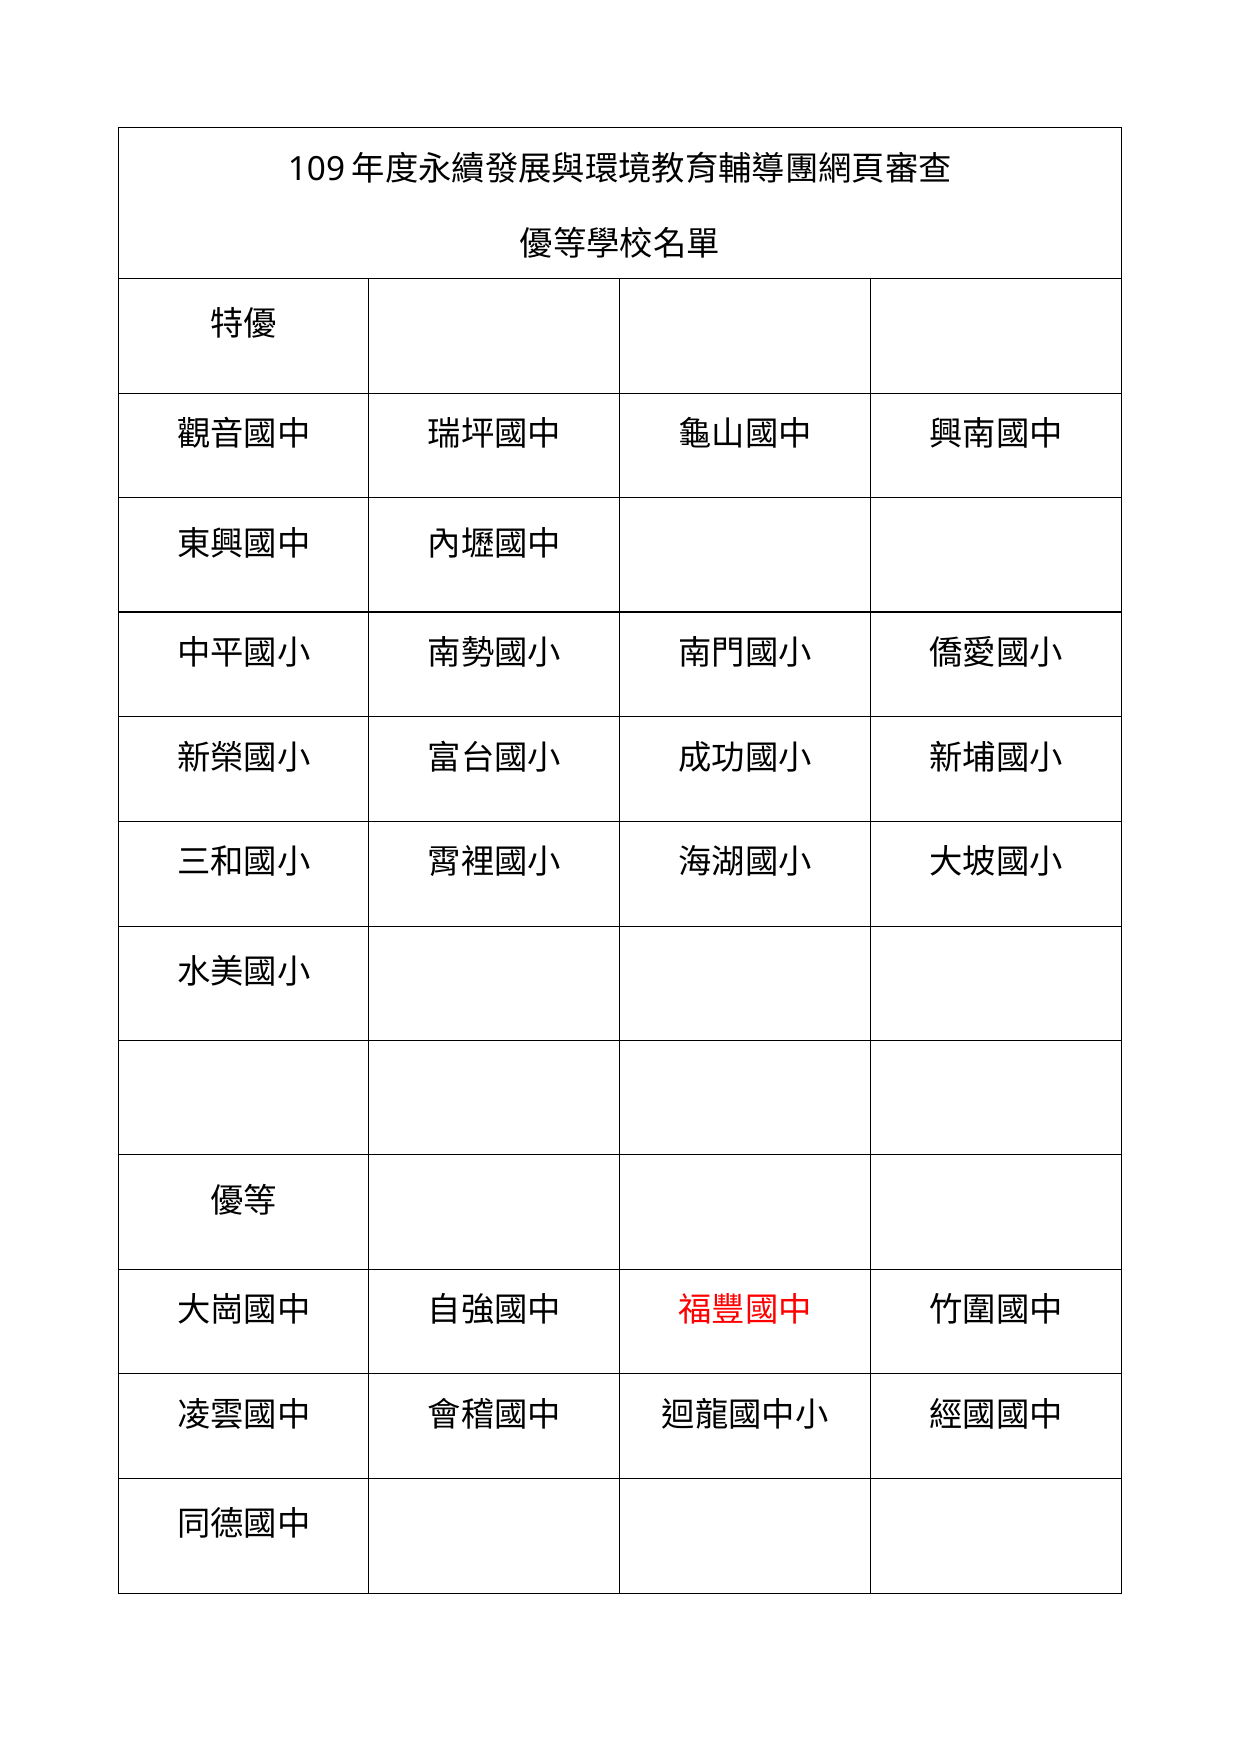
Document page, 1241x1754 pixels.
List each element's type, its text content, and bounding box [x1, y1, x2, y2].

table_cell [369, 279, 619, 392]
table_cell 迴龍國中小 [620, 1374, 870, 1478]
table_header 109年度永續發展與環境教育輔導團網頁審查 優等學校名單 [119, 128, 1121, 278]
table_cell 同德國中 [119, 1479, 368, 1592]
table_cell 大崗國中 [119, 1270, 368, 1373]
table_cell [620, 1041, 870, 1154]
table_cell 優等 [119, 1155, 368, 1269]
table_cell 中平國小 [119, 613, 368, 716]
table_cell [369, 1155, 619, 1269]
table_cell 南勢國小 [369, 613, 619, 716]
table_cell 自強國中 [369, 1270, 619, 1373]
table_cell [620, 498, 870, 611]
table_cell 南門國小 [620, 613, 870, 716]
table_cell [620, 1479, 870, 1592]
table_cell [871, 1479, 1121, 1592]
table_cell 內壢國中 [369, 498, 619, 611]
table_cell [620, 279, 870, 392]
table_cell 成功國小 [620, 717, 870, 821]
table_cell [871, 279, 1121, 392]
table_cell 海湖國小 [620, 822, 870, 926]
table_cell 經國國中 [871, 1374, 1121, 1478]
table_cell 新埔國小 [871, 717, 1121, 821]
table_cell [620, 927, 870, 1040]
table_cell 龜山國中 [620, 394, 870, 497]
table_cell [369, 1479, 619, 1592]
table_cell [871, 498, 1121, 611]
table_cell 水美國小 [119, 927, 368, 1040]
table_cell 瑞坪國中 [369, 394, 619, 497]
table_cell [369, 927, 619, 1040]
table_cell 觀音國中 [119, 394, 368, 497]
table_cell 福豐國中 [620, 1270, 870, 1373]
table_cell 僑愛國小 [871, 613, 1121, 716]
table_cell 大坡國小 [871, 822, 1121, 926]
table_cell [119, 1041, 368, 1154]
table_cell 會稽國中 [369, 1374, 619, 1478]
table_cell 竹圍國中 [871, 1270, 1121, 1373]
table_cell 富台國小 [369, 717, 619, 821]
table_cell 霄裡國小 [369, 822, 619, 926]
table_cell 特優 [119, 279, 368, 392]
table_cell 興南國中 [871, 394, 1121, 497]
table_cell [871, 927, 1121, 1040]
table_cell 三和國小 [119, 822, 368, 926]
table_cell 凌雲國中 [119, 1374, 368, 1478]
table_cell 新榮國小 [119, 717, 368, 821]
table_cell [369, 1041, 619, 1154]
table_cell [871, 1155, 1121, 1269]
table_cell [620, 1155, 870, 1269]
table_cell 東興國中 [119, 498, 368, 611]
table_cell [871, 1041, 1121, 1154]
